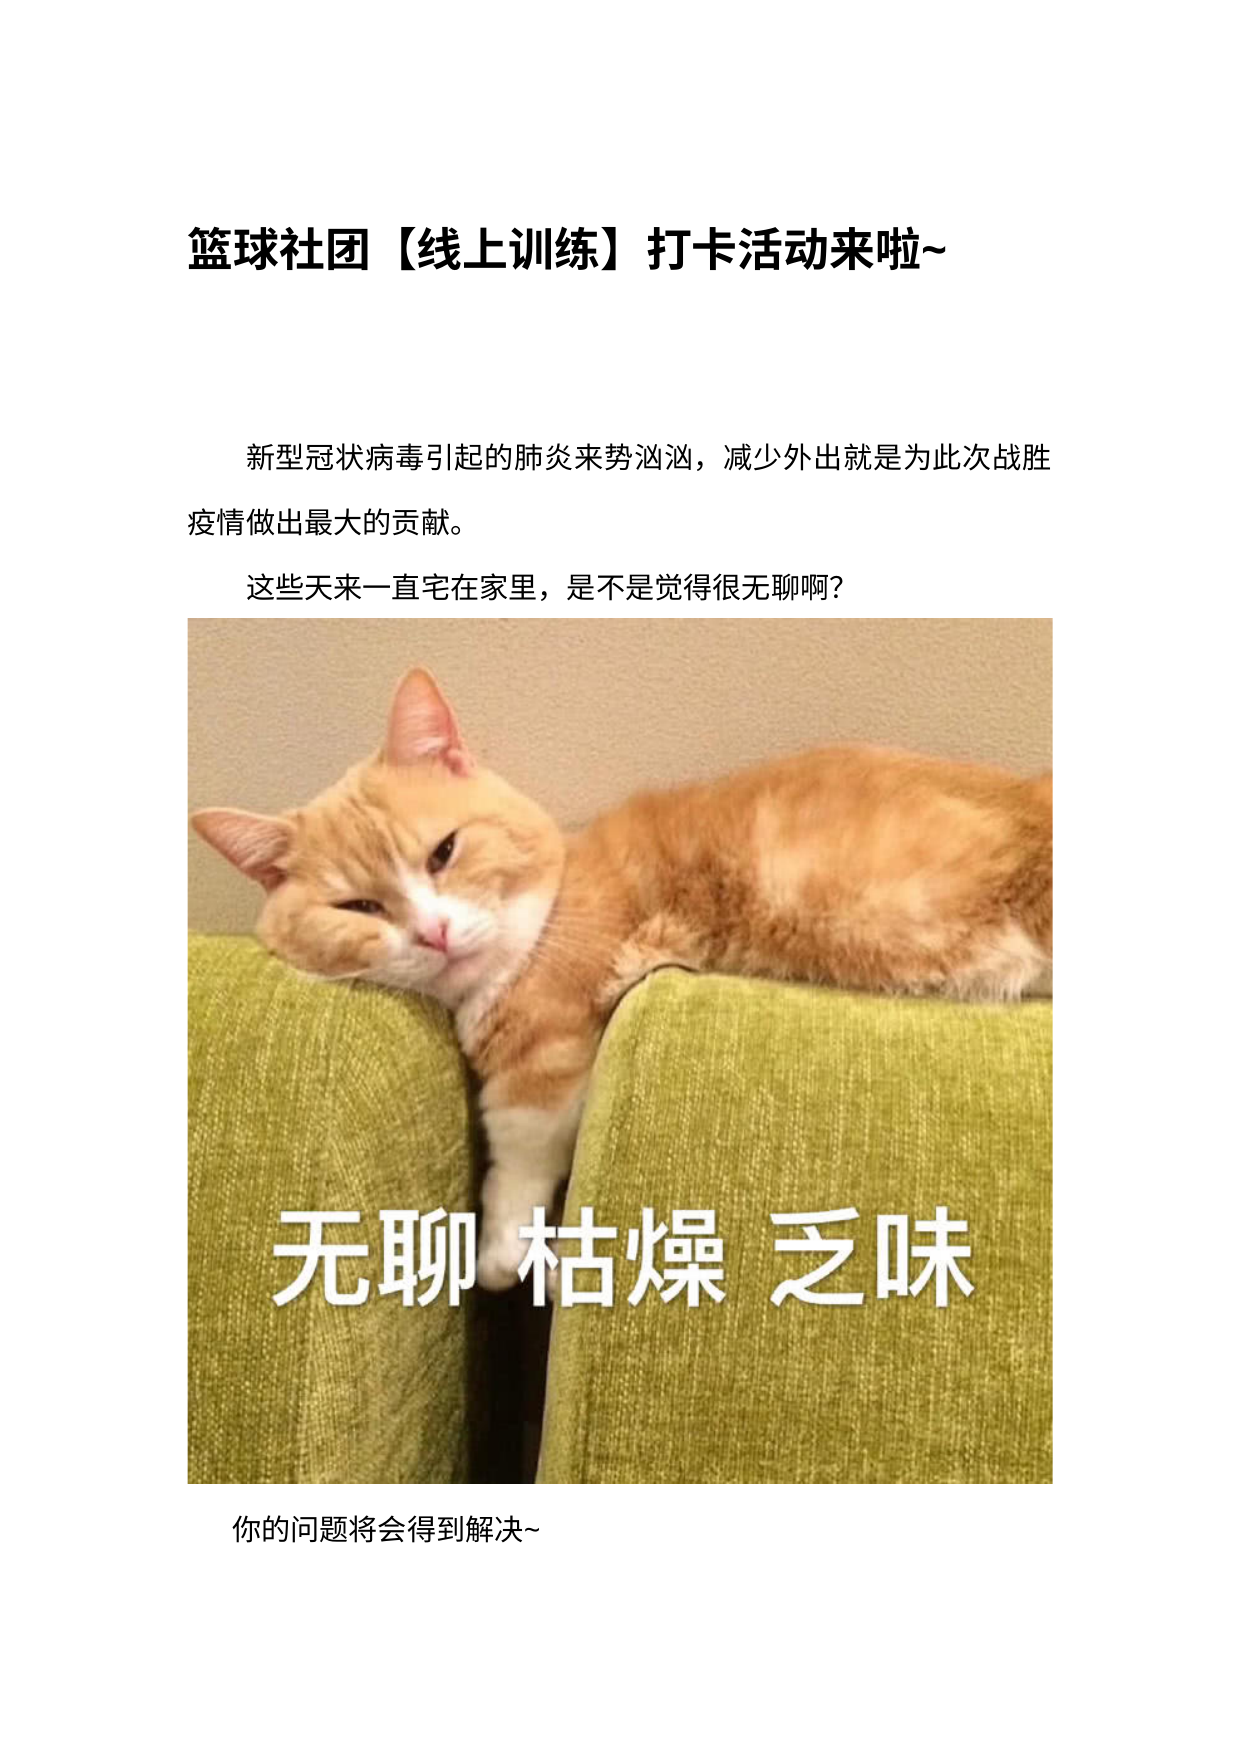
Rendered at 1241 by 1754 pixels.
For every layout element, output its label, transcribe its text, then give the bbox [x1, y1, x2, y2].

picture [187, 618, 1053, 1484]
text 你的问题将会得到解决~ [187, 1496, 1053, 1561]
subtitle 篮球社团【线上训练】打卡活动来啦~ [187, 197, 1053, 295]
text 这些天来一直宅在家里，是不是觉得很无聊啊？ [187, 553, 1053, 618]
text 新型冠状病毒引起的肺炎来势汹汹，减少外出就是为此次战胜疫情做出最大的贡献。 [187, 423, 1053, 553]
